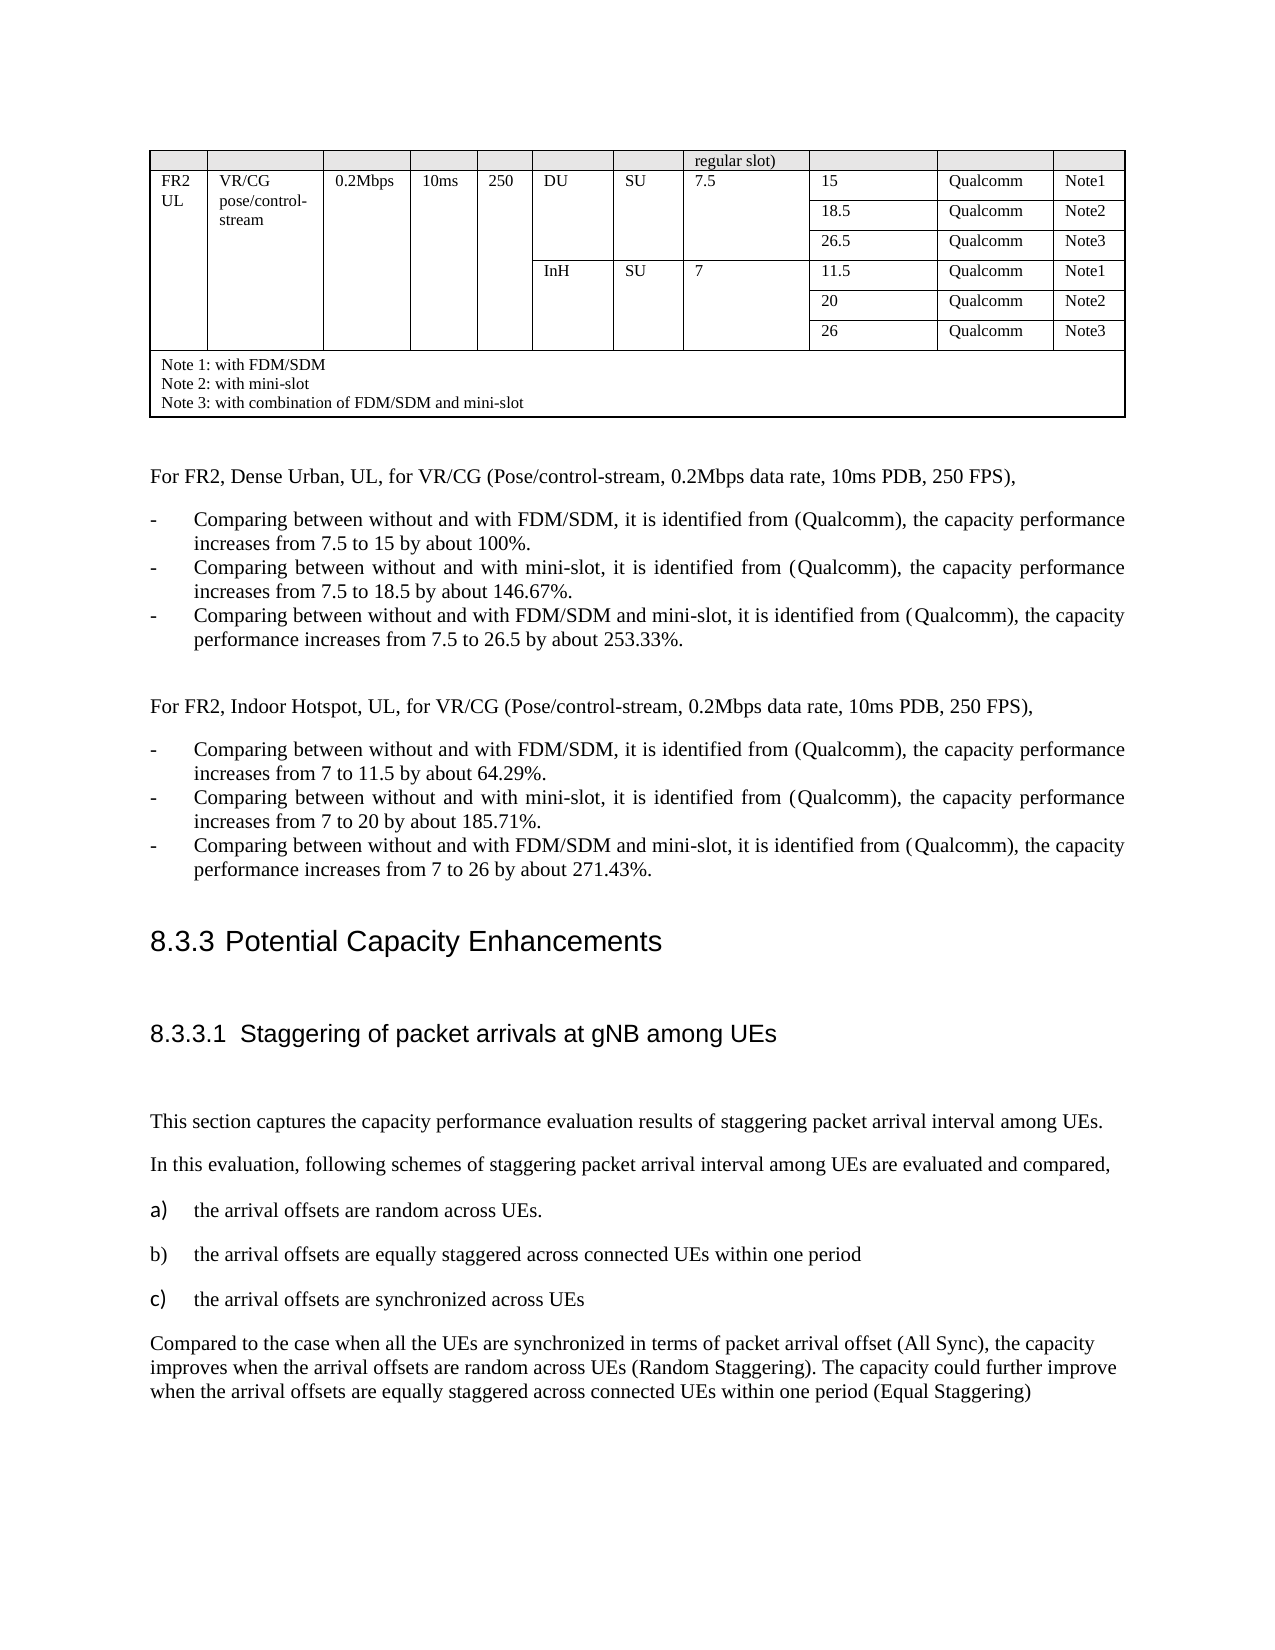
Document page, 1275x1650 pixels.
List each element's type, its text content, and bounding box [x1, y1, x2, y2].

text For FR2, Indoor Hotspot, UL, for VR/CG (Pose/control-stream, 0.2Mbps data rate, 10ms PDB, 250 FPS), [150, 694, 1125, 718]
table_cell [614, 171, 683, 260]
subtitle Staggering of packet arrivals at gNB among UEs [150, 1019, 1125, 1048]
list Comparing between without and with FDM/SDM, it is identified from (Qualcomm), the capacity performance increases from 7 to 11.5 by about 64.29%. [150, 737, 1125, 785]
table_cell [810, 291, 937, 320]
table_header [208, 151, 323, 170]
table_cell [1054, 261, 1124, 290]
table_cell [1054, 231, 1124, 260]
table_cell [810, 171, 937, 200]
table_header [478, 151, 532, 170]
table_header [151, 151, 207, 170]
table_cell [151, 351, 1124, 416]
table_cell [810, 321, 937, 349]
text This section captures the capacity performance evaluation results of staggering packet arrival interval among UEs. [150, 1109, 1125, 1133]
list the arrival offsets are random across UEs. [150, 1195, 1125, 1223]
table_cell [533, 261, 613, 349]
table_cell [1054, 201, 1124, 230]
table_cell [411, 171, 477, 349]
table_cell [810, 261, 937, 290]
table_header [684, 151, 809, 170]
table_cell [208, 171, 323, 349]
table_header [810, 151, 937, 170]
list Comparing between without and with mini-slot, it is identified from (Qualcomm), the capacity performance increases from 7 to 20 by about 185.71%. [150, 785, 1125, 833]
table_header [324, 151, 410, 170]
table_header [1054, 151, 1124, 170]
text In this evaluation, following schemes of staggering packet arrival interval among UEs are evaluated and compared, [150, 1152, 1125, 1176]
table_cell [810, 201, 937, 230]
text Compared to the case when all the UEs are synchronized in terms of packet arrival offset (All Sync), the capacity improves when the arrival offsets are random across UEs (Random Staggering). The capacity could further improve when the arrival offsets are equally staggered across connected UEs within one period (Equal Staggering) [150, 1331, 1125, 1403]
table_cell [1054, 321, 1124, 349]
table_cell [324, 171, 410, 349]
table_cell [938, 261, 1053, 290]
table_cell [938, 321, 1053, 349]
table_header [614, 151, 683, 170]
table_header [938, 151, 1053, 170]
list the arrival offsets are equally staggered across connected UEs within one period [150, 1242, 1125, 1266]
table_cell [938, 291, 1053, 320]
list Comparing between without and with FDM/SDM, it is identified from (Qualcomm), the capacity performance increases from 7.5 to 15 by about 100%. [150, 507, 1125, 555]
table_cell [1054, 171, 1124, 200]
list Comparing between without and with FDM/SDM and mini-slot, it is identified from (Qualcomm), the capacity performance increases from 7 to 26 by about 271.43%. [150, 833, 1125, 881]
text For FR2, Dense Urban, UL, for VR/CG (Pose/control-stream, 0.2Mbps data rate, 10ms PDB, 250 FPS), [150, 464, 1125, 488]
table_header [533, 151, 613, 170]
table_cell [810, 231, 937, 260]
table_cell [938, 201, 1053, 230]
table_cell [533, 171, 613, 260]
list the arrival offsets are synchronized across UEs [150, 1284, 1125, 1312]
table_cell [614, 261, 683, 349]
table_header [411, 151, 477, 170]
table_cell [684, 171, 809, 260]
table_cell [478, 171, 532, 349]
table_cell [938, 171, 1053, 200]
subtitle Potential Capacity Enhancements [150, 924, 1125, 957]
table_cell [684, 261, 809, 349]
list Comparing between without and with FDM/SDM and mini-slot, it is identified from (Qualcomm), the capacity performance increases from 7.5 to 26.5 by about 253.33%. [150, 603, 1125, 651]
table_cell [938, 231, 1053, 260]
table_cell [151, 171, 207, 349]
list Comparing between without and with mini-slot, it is identified from (Qualcomm), the capacity performance increases from 7.5 to 18.5 by about 146.67%. [150, 555, 1125, 603]
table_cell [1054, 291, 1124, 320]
